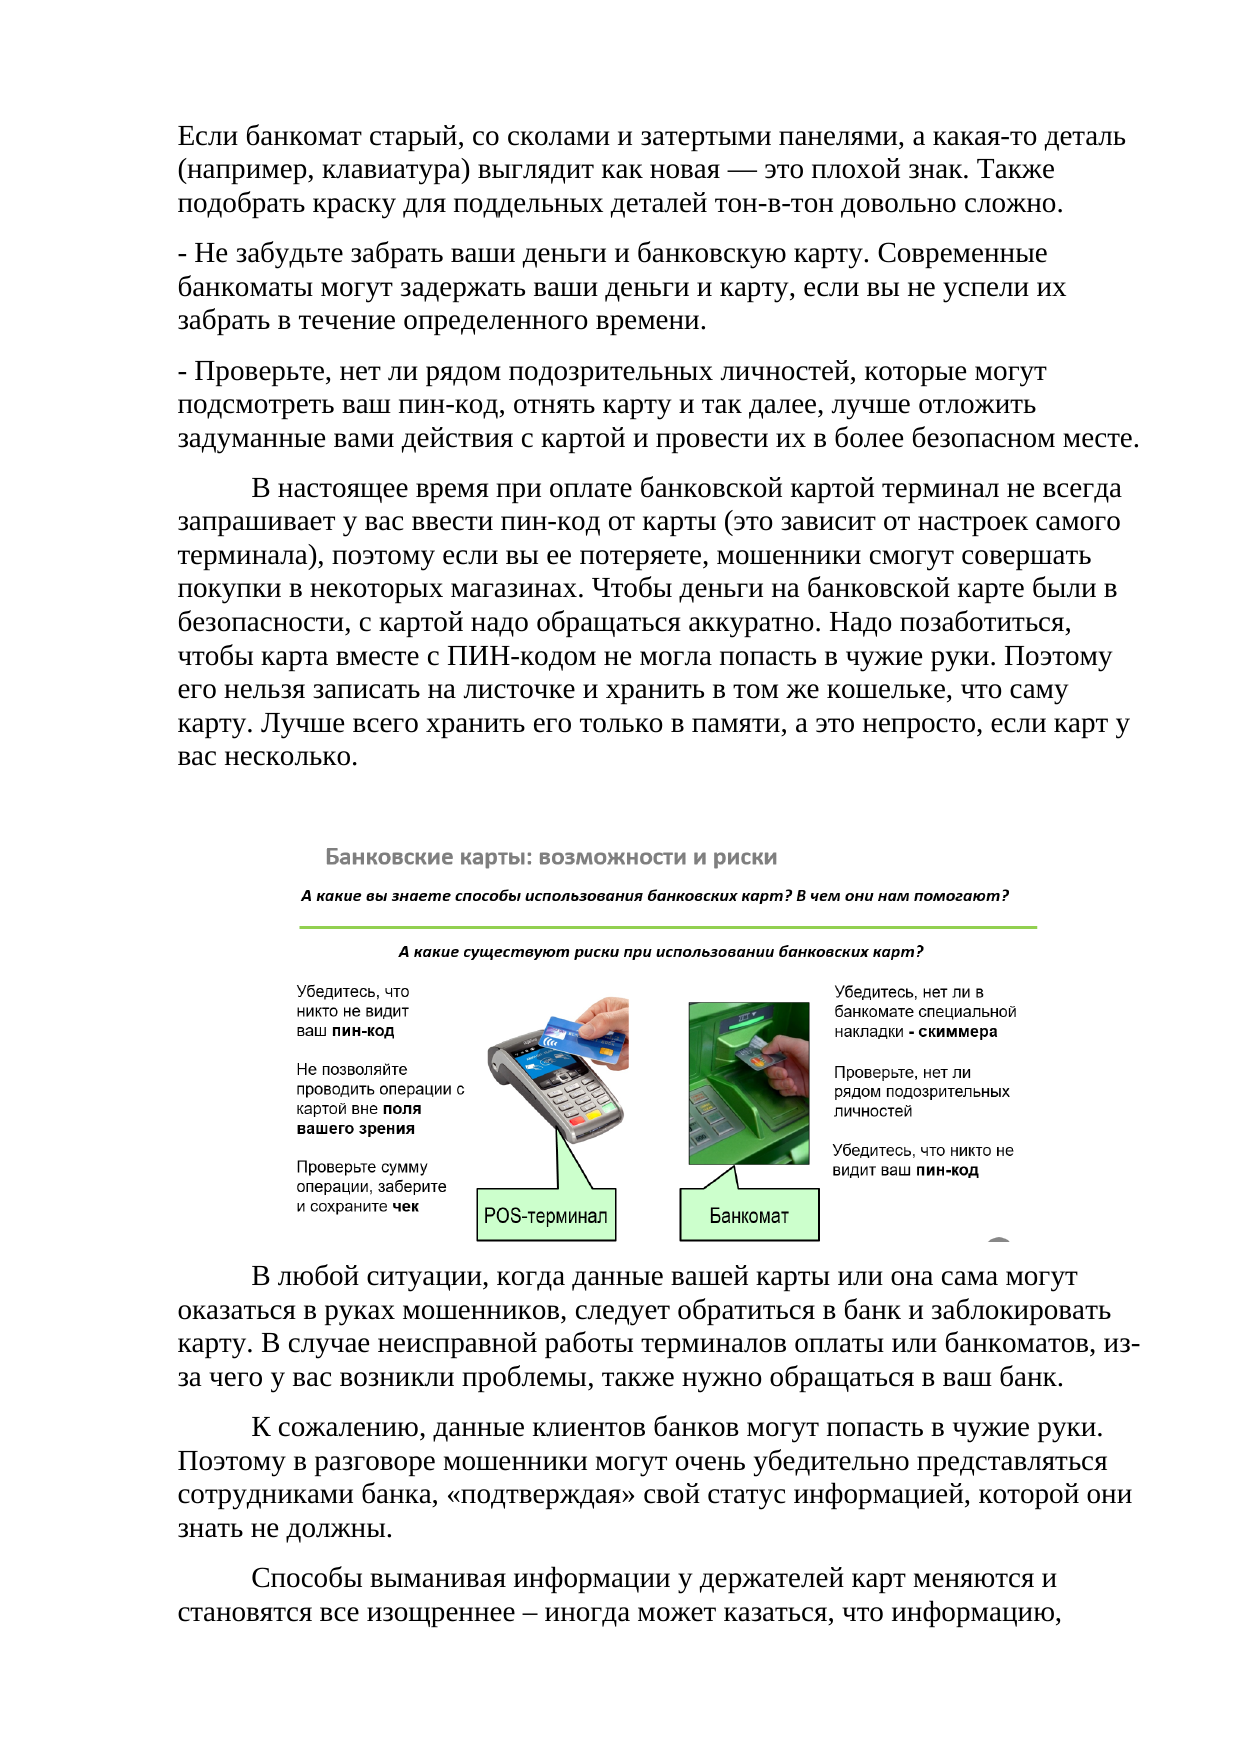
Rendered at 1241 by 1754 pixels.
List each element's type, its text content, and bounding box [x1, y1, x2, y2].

text К сожалению, данные клиентов банков могут попасть в чужие руки. Поэтому в разговоре мошенники могут очень убедительно представляться сотрудниками банка, «подтверждая» свой статус информацией, которой они знать не должны. [177, 1409, 1152, 1543]
text - Не забудьте забрать ваши деньги и банковскую карту. Современные банкоматы могут задержать ваши деньги и карту, если вы не успели их забрать в течение определенного времени. [177, 235, 1152, 336]
text Если банкомат старый, со сколами и затертыми панелями, а какая-то деталь (например, клавиатура) выглядит как новая — это плохой знак. Также подобрать краску для поддельных деталей тон-в-тон довольно сложно. [177, 118, 1152, 219]
text В любой ситуации, когда данные вашей карты или она сама могут оказаться в руках мошенников, следует обратиться в банк и заблокировать карту. В случае неисправной работы терминалов оплаты или банкоматов, из-за чего у вас возникли проблемы, также нужно обращаться в ваш банк. [177, 1258, 1152, 1393]
text - Проверьте, нет ли рядом подозрительных личностей, которые могут подсмотреть ваш пин-код, отнять карту и так далее, лучше отложить задуманные вами действия с картой и провести их в более безопасном месте. [177, 353, 1152, 453]
picture [284, 838, 1045, 1242]
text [177, 1560, 1152, 1627]
text В настоящее время при оплате банковской картой терминал не всегда запрашивает у вас ввести пин-код от карты (это зависит от настроек самого терминала), поэтому если вы ее потеряете, мошенники смогут совершать покупки в некоторых магазинах. Чтобы деньги на банковской карте были в безопасности, с картой надо обращаться аккуратно. Надо позаботиться, чтобы карта вместе с ПИН-кодом не могла попасть в чужие руки. Поэтому его нельзя записать на листочке и хранить в том же кошельке, что саму карту. Лучше всего хранить его только в памяти, а это непросто, если карт у вас несколько. [177, 470, 1152, 772]
